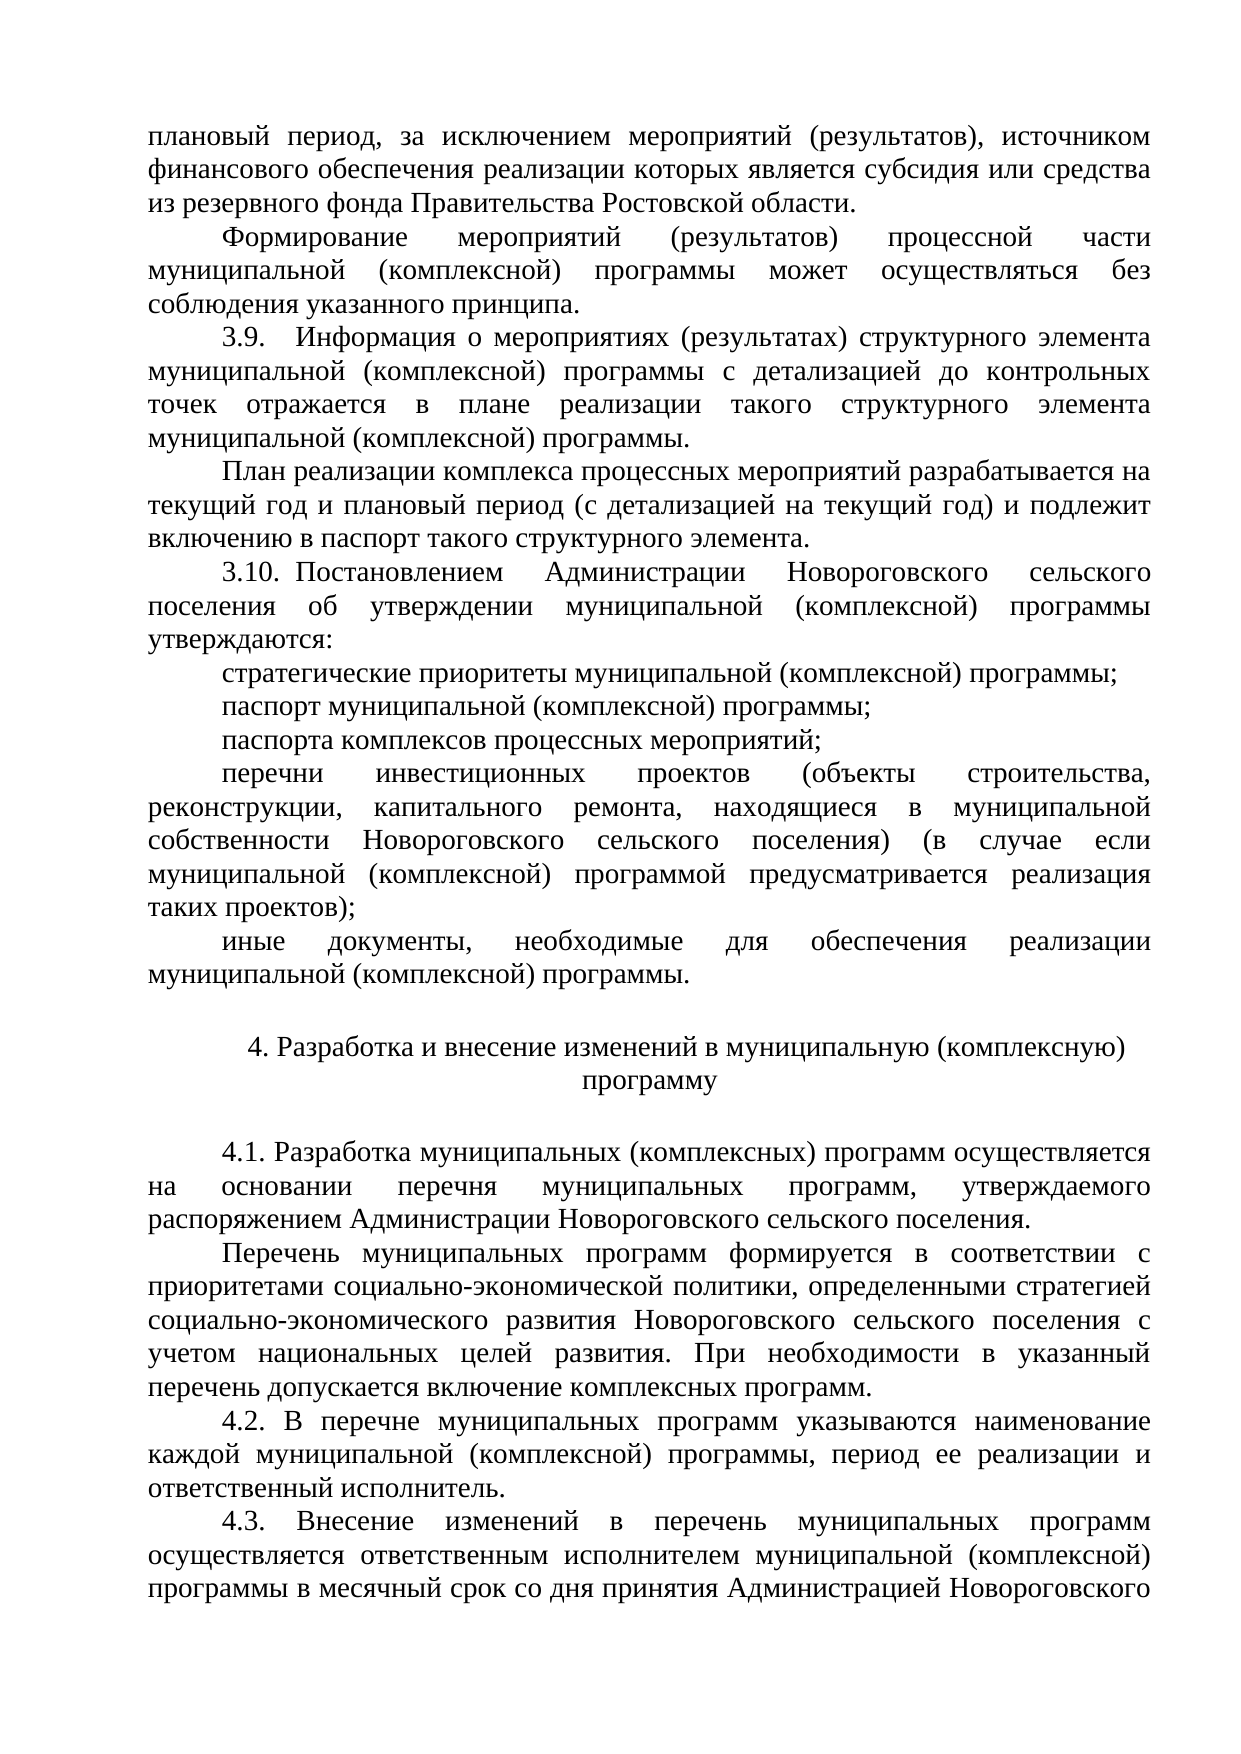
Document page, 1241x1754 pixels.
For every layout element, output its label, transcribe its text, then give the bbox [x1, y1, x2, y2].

text 4.1. Разработка муниципальных (комплексных) программ осуществляется на основании перечня муниципальных программ, утверждаемого распоряжением Администрации Новороговского сельского поселения. [148, 1134, 1152, 1235]
text Перечень муниципальных программ формируется в соответствии с приоритетами социально-экономической политики, определенными стратегией социально-экономического развития Новороговского сельского поселения с учетом национальных целей развития. При необходимости в указанный перечень допускается включение комплексных программ. [148, 1235, 1152, 1403]
text Формирование мероприятий (результатов) процессной части муниципальной (комплексной) программы может осуществляться без соблюдения указанного принципа. [148, 219, 1152, 319]
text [148, 118, 1152, 219]
text паспорт муниципальной (комплексной) программы; [148, 688, 1152, 722]
text перечни инвестиционных проектов (объекты строительства, реконструкции, капитального ремонта, находящиеся в муниципальной собственности Новороговского сельского поселения) (в случае если муниципальной (комплексной) программой предусматривается реализация таких проектов); [148, 755, 1152, 923]
text иные документы, необходимые для обеспечения реализации муниципальной (комплексной) программы. [148, 923, 1152, 990]
text 4. Разработка и внесение изменений в муниципальную (комплексную) программу [148, 1029, 1152, 1096]
text 4.2. В перечне муниципальных программ указываются наименование каждой муниципальной (комплексной) программы, период ее реализации и ответственный исполнитель. [148, 1403, 1152, 1503]
text 3.9. Информация о мероприятиях (результатах) структурного элемента муниципальной (комплексной) программы с детализацией до контрольных точек отражается в плане реализации такого структурного элемента муниципальной (комплексной) программы. [148, 319, 1152, 453]
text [148, 1503, 1152, 1604]
text План реализации комплекса процессных мероприятий разрабатывается на текущий год и плановый период (с детализацией на текущий год) и подлежит включению в паспорт такого структурного элемента. [148, 453, 1152, 554]
text стратегические приоритеты муниципальной (комплексной) программы; [148, 655, 1152, 688]
text паспорта комплексов процессных мероприятий; [148, 722, 1152, 755]
text 3.10. Постановлением Администрации Новороговского сельского поселения об утверждении муниципальной (комплексной) программы утверждаются: [148, 554, 1152, 655]
